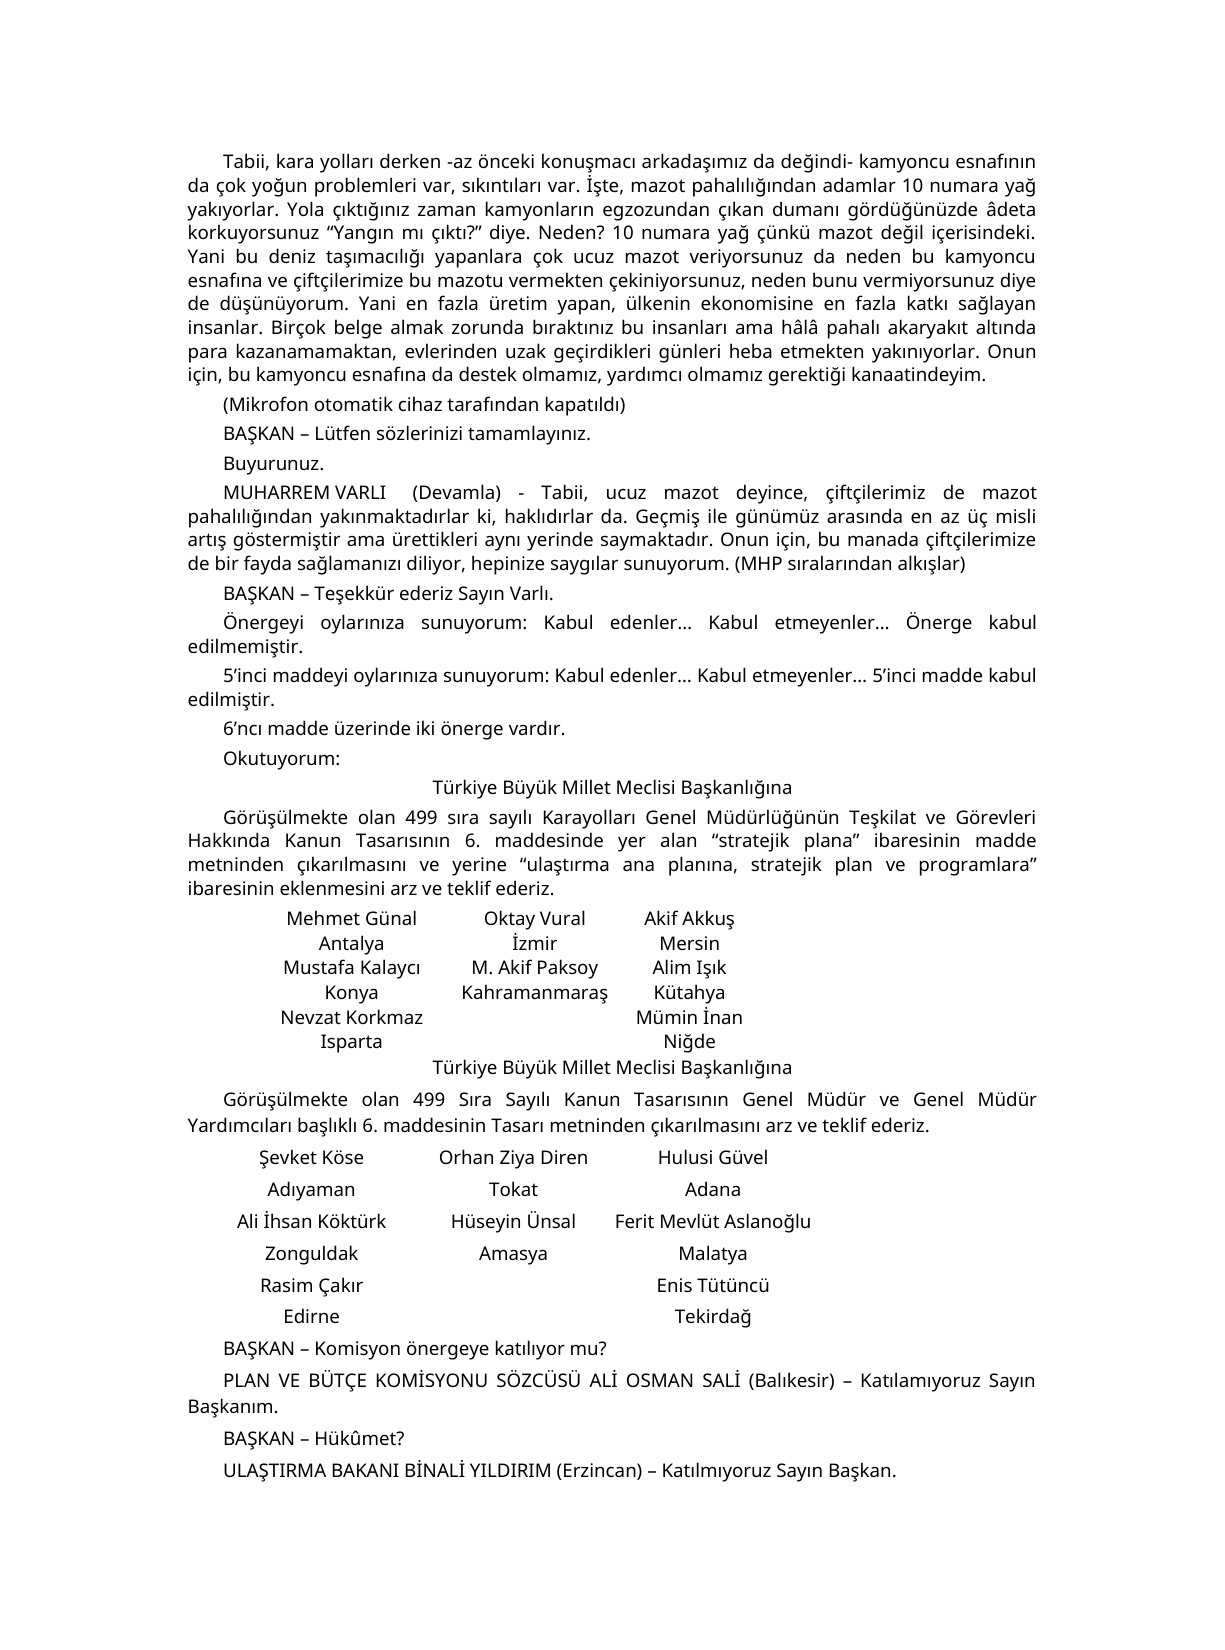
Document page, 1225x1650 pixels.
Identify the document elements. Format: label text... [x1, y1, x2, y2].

text Adıyaman Tokat Adana [187, 1176, 1037, 1202]
text PLAN VE BÜTÇE KOMİSYONU SÖZCÜSÜ ALİ OSMAN SALİ (Balıkesir) – Katılamıyoruz Sayın Başkanım. [187, 1367, 1037, 1419]
text Zonguldak Amasya Malatya [187, 1239, 1037, 1265]
text BAŞKAN – Komisyon önergeye katılıyor mu? [187, 1335, 1037, 1361]
text 6’ncı madde üzerinde iki önerge vardır. [187, 717, 1037, 741]
text Buyurunuz. [187, 451, 1037, 475]
text Edirne Tekirdağ [187, 1303, 1037, 1329]
text Okutuyorum: [187, 746, 1037, 770]
text Konya Kahramanmaraş Kütahya [187, 980, 1037, 1004]
text Ali İhsan Köktürk Hüseyin Ünsal Ferit Mevlüt Aslanoğlu [187, 1207, 1037, 1233]
text Türkiye Büyük Millet Meclisi Başkanlığına [187, 1054, 1037, 1080]
text Görüşülmekte olan 499 Sıra Sayılı Kanun Tasarısının Genel Müdür ve Genel Müdür Yardımcıları başlıklı 6. maddesinin Tasarı metninden çıkarılmasını arz ve teklif ederiz. [187, 1086, 1037, 1138]
text Önergeyi oylarınıza sunuyorum: Kabul edenler… Kabul etmeyenler… Önerge kabul edilmemiştir. [187, 611, 1037, 658]
text ULAŞTIRMA BAKANI BİNALİ YILDIRIM (Erzincan) – Katılmıyoruz Sayın Başkan. [187, 1457, 1037, 1483]
text Nevzat Korkmaz Mümin İnan [187, 1004, 1037, 1029]
text Mehmet Günal Oktay Vural Akif Akkuş [187, 906, 1037, 930]
text Türkiye Büyük Millet Meclisi Başkanlığına [187, 776, 1037, 799]
text (Mikrofon otomatik cihaz tarafından kapatıldı) [187, 392, 1037, 416]
text BAŞKAN – Teşekkür ederiz Sayın Varlı. [187, 581, 1037, 605]
text MUHARREM VARLI (Devamla) - Tabii, ucuz mazot deyince, çiftçilerimiz de mazot pahalılığından yakınmaktadırlar ki, haklıdırlar da. Geçmiş ile günümüz arasında en az üç misli artış göstermiştir ama ürettikleri aynı yerinde saymaktadır. Onun için, bu manada çiftçilerimize de bir fayda sağlamanızı diliyor, hepinize saygılar sunuyorum. (MHP sıralarından alkışlar) [187, 481, 1037, 575]
text Tabii, kara yolları derken -az önceki konuşmacı arkadaşımız da değindi- kamyoncu esnafının da çok yoğun problemleri var, sıkıntıları var. İşte, mazot pahalılığından adamlar 10 numara yağ yakıyorlar. Yola çıktığınız zaman kamyonların egzozundan çıkan dumanı gördüğünüzde âdeta korkuyorsunuz “Yangın mı çıktı?” diye. Neden? 10 numara yağ çünkü mazot değil içerisindeki. Yani bu deniz taşımacılığı yapanlara çok ucuz mazot veriyorsunuz da neden bu kamyoncu esnafına ve çiftçilerimize bu mazotu vermekten çekiniyorsunuz, neden bunu vermiyorsunuz diye de düşünüyorum. Yani en fazla üretim yapan, ülkenin ekonomisine en fazla katkı sağlayan insanlar. Birçok belge almak zorunda bıraktınız bu insanları ama hâlâ pahalı akaryakıt altında para kazanamamaktan, evlerinden uzak geçirdikleri günleri heba etmekten yakınıyorlar. Onun için, bu kamyoncu esnafına da destek olmamız, yardımcı olmamız gerektiği kanaatindeyim. [187, 150, 1037, 386]
text Şevket Köse Orhan Ziya Diren Hulusi Güvel [187, 1144, 1037, 1170]
text Antalya İzmir Mersin [187, 930, 1037, 955]
text Isparta Niğde [187, 1029, 1037, 1054]
text Rasim Çakır Enis Tütüncü [187, 1271, 1037, 1297]
text BAŞKAN – Lütfen sözlerinizi tamamlayınız. [187, 422, 1037, 445]
text Mustafa Kalaycı M. Akif Paksoy Alim Işık [187, 955, 1037, 980]
text BAŞKAN – Hükûmet? [187, 1425, 1037, 1451]
text 5’inci maddeyi oylarınıza sunuyorum: Kabul edenler… Kabul etmeyenler… 5’inci madde kabul edilmiştir. [187, 664, 1037, 711]
text Görüşülmekte olan 499 sıra sayılı Karayolları Genel Müdürlüğünün Teşkilat ve Görevleri Hakkında Kanun Tasarısının 6. maddesinde yer alan “stratejik plana” ibaresinin madde metninden çıkarılmasını ve yerine “ulaştırma ana planına, stratejik plan ve programlara” ibaresinin eklenmesini arz ve teklif ederiz. [187, 805, 1037, 900]
